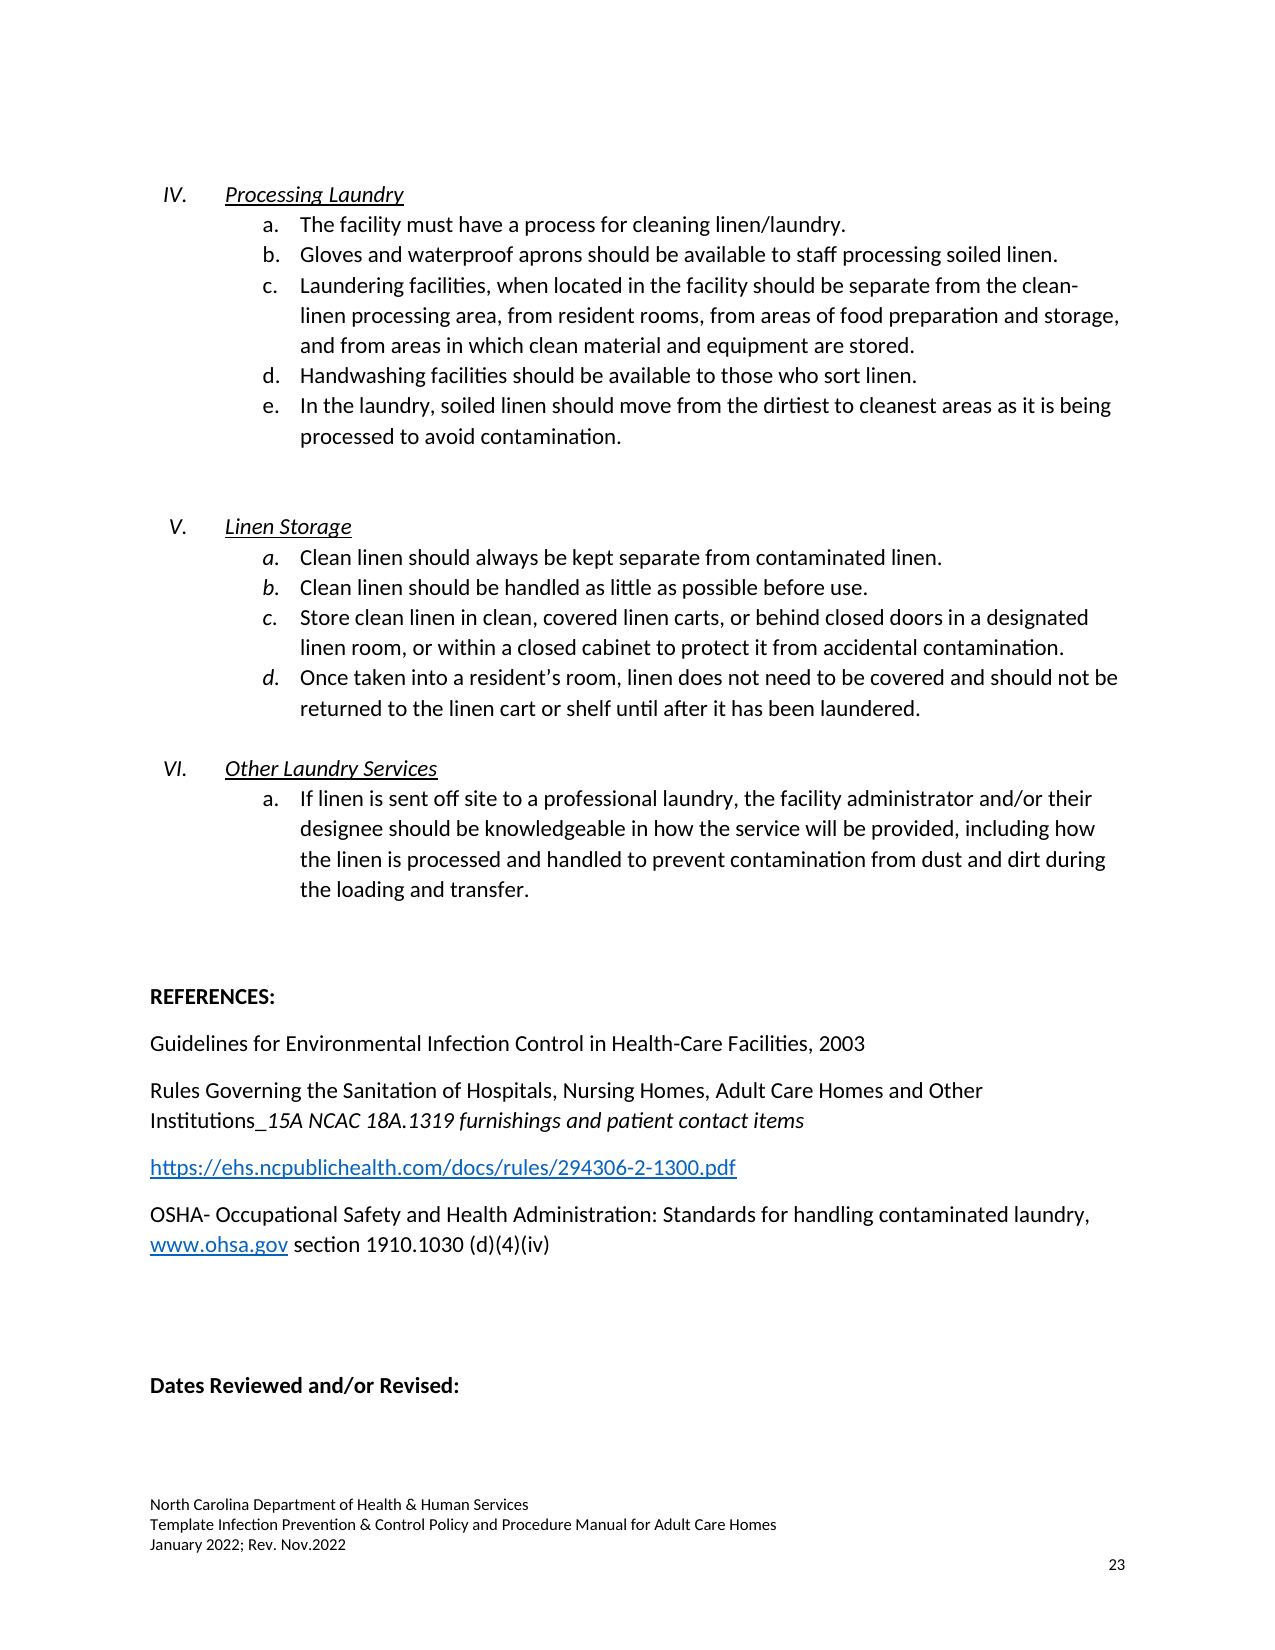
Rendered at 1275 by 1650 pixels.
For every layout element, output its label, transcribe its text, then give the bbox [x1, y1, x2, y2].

list The facility must have a process for cleaning linen/laundry. [262, 210, 1125, 238]
list Store clean linen in clean, covered linen carts, or behind closed doors in a designated linen room, or within a closed cabinet to protect it from accidental contamination. [262, 603, 1125, 661]
list In the laundry, soiled linen should move from the dirtiest to cleanest areas as it is being processed to avoid contamination. [262, 392, 1125, 450]
list Clean linen should always be kept separate from contaminated linen. [262, 543, 1125, 571]
text https://ehs.ncpublichealth.com/docs/rules/294306-2-1300.pdf [150, 1153, 1125, 1181]
list Other Laundry Services [187, 754, 1125, 782]
text REFERENCES: [150, 982, 1125, 1010]
text Dates Reviewed and/or Revised: [150, 1371, 1125, 1399]
text OSHA- Occupational Safety and Health Administration: Standards for handling contaminated laundry, www.ohsa.gov section 1910.1030 (d)(4)(iv) [150, 1200, 1125, 1258]
list Processing Laundry [187, 180, 1125, 208]
text Rules Governing the Sanitation of Hospitals, Nursing Homes, Adult Care Homes and Other Institutions_15A NCAC 18A.1319 furnishings and patient contact items [150, 1076, 1125, 1134]
list Once taken into a resident’s room, linen does not need to be covered and should not be returned to the linen cart or shelf until after it has been laundered. [262, 663, 1125, 722]
list Clean linen should be handled as little as possible before use. [262, 573, 1125, 601]
list If linen is sent off site to a professional laundry, the facility administrator and/or their designee should be knowledgeable in how the service will be provided, including how the linen is processed and handled to prevent contamination from dust and dirt during the loading and transfer. [262, 784, 1125, 903]
list Gloves and waterproof aprons should be available to staff processing soiled linen. [262, 241, 1125, 269]
text Guidelines for Environmental Infection Control in Health-Care Facilities, 2003 [150, 1029, 1125, 1057]
list Handwashing facilities should be available to those who sort linen. [262, 361, 1125, 389]
list Linen Storage [187, 512, 1125, 541]
list Laundering facilities, when located in the facility should be separate from the clean-linen processing area, from resident rooms, from areas of food preparation and storage, and from areas in which clean material and equipment are stored. [262, 271, 1125, 359]
